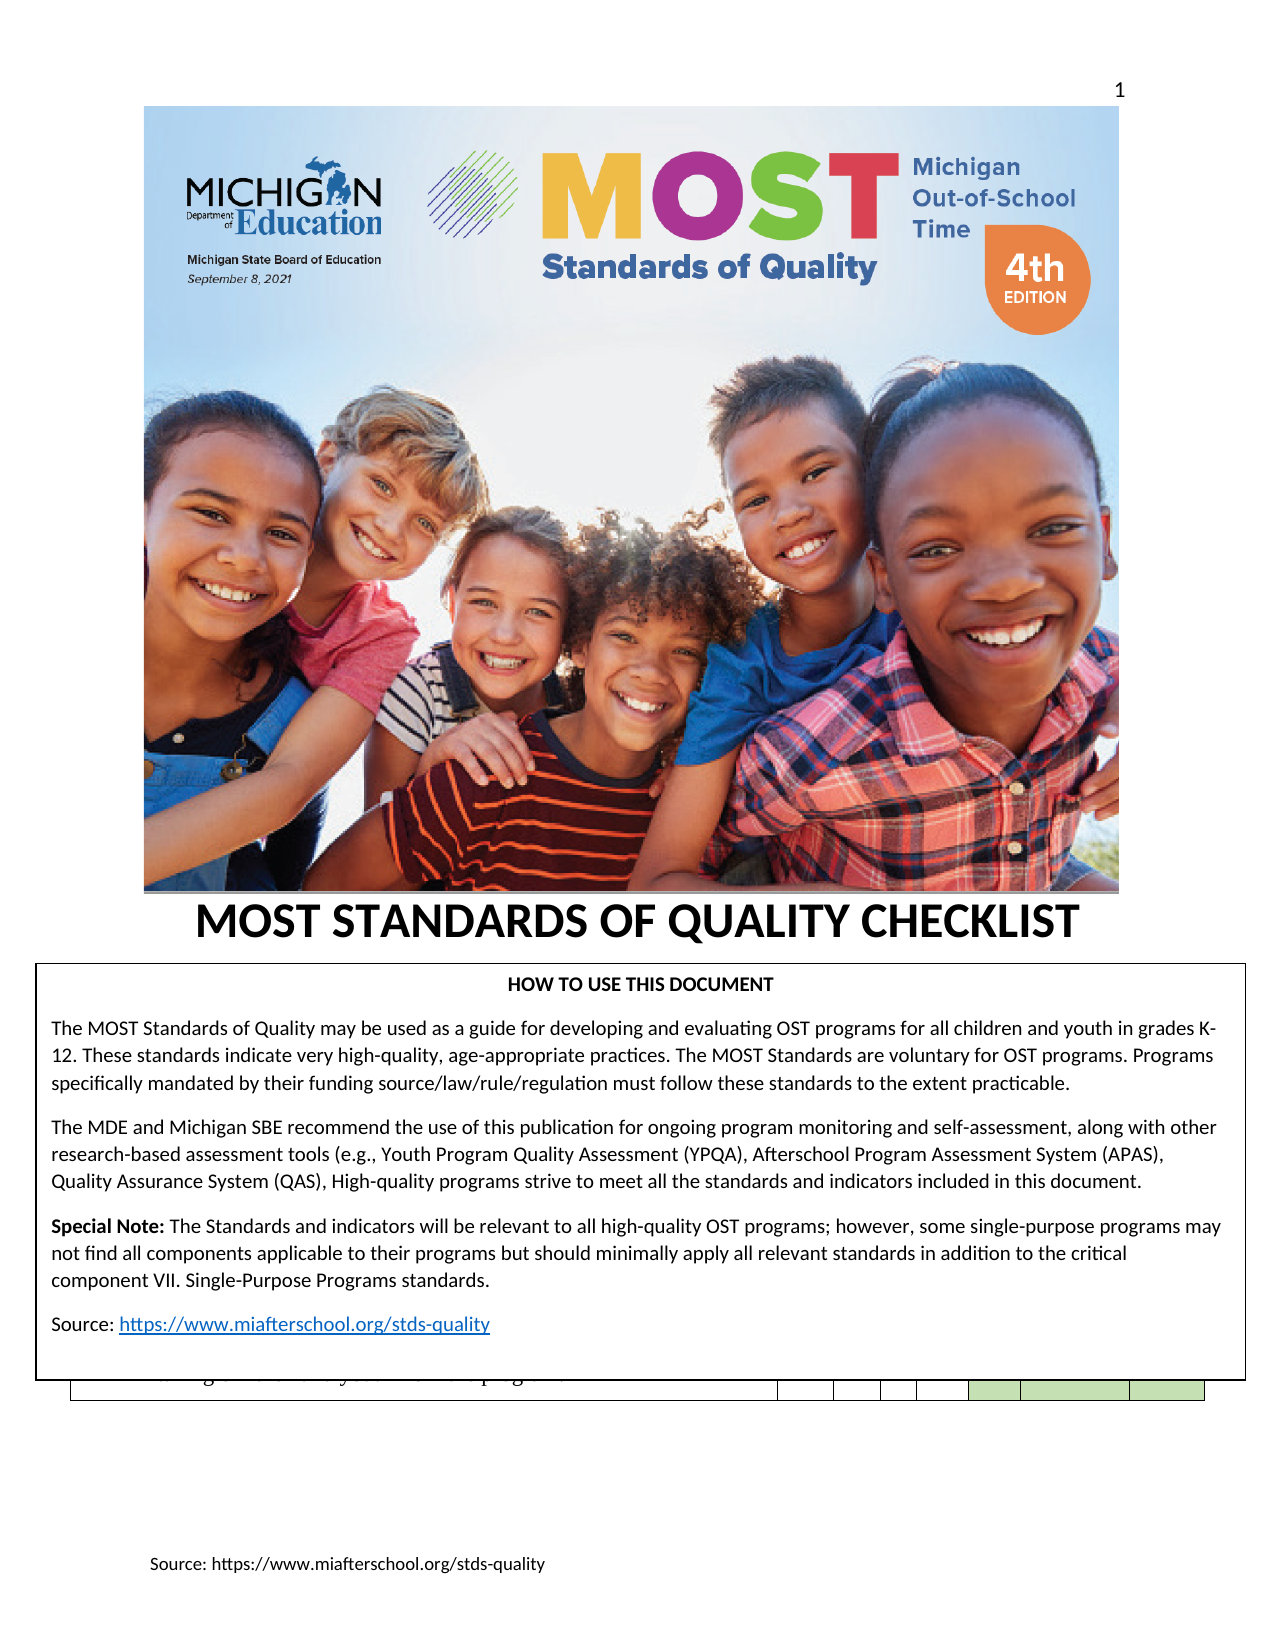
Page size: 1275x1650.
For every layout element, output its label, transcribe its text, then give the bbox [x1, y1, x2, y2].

text MOST STANDARDS OF QUALITY CHECKLIST [150, 889, 1125, 950]
table_cell A system is in place to prevent unauthorized individuals from taking children and youth from the program. [71, 1381, 777, 1400]
picture [143, 106, 1119, 894]
